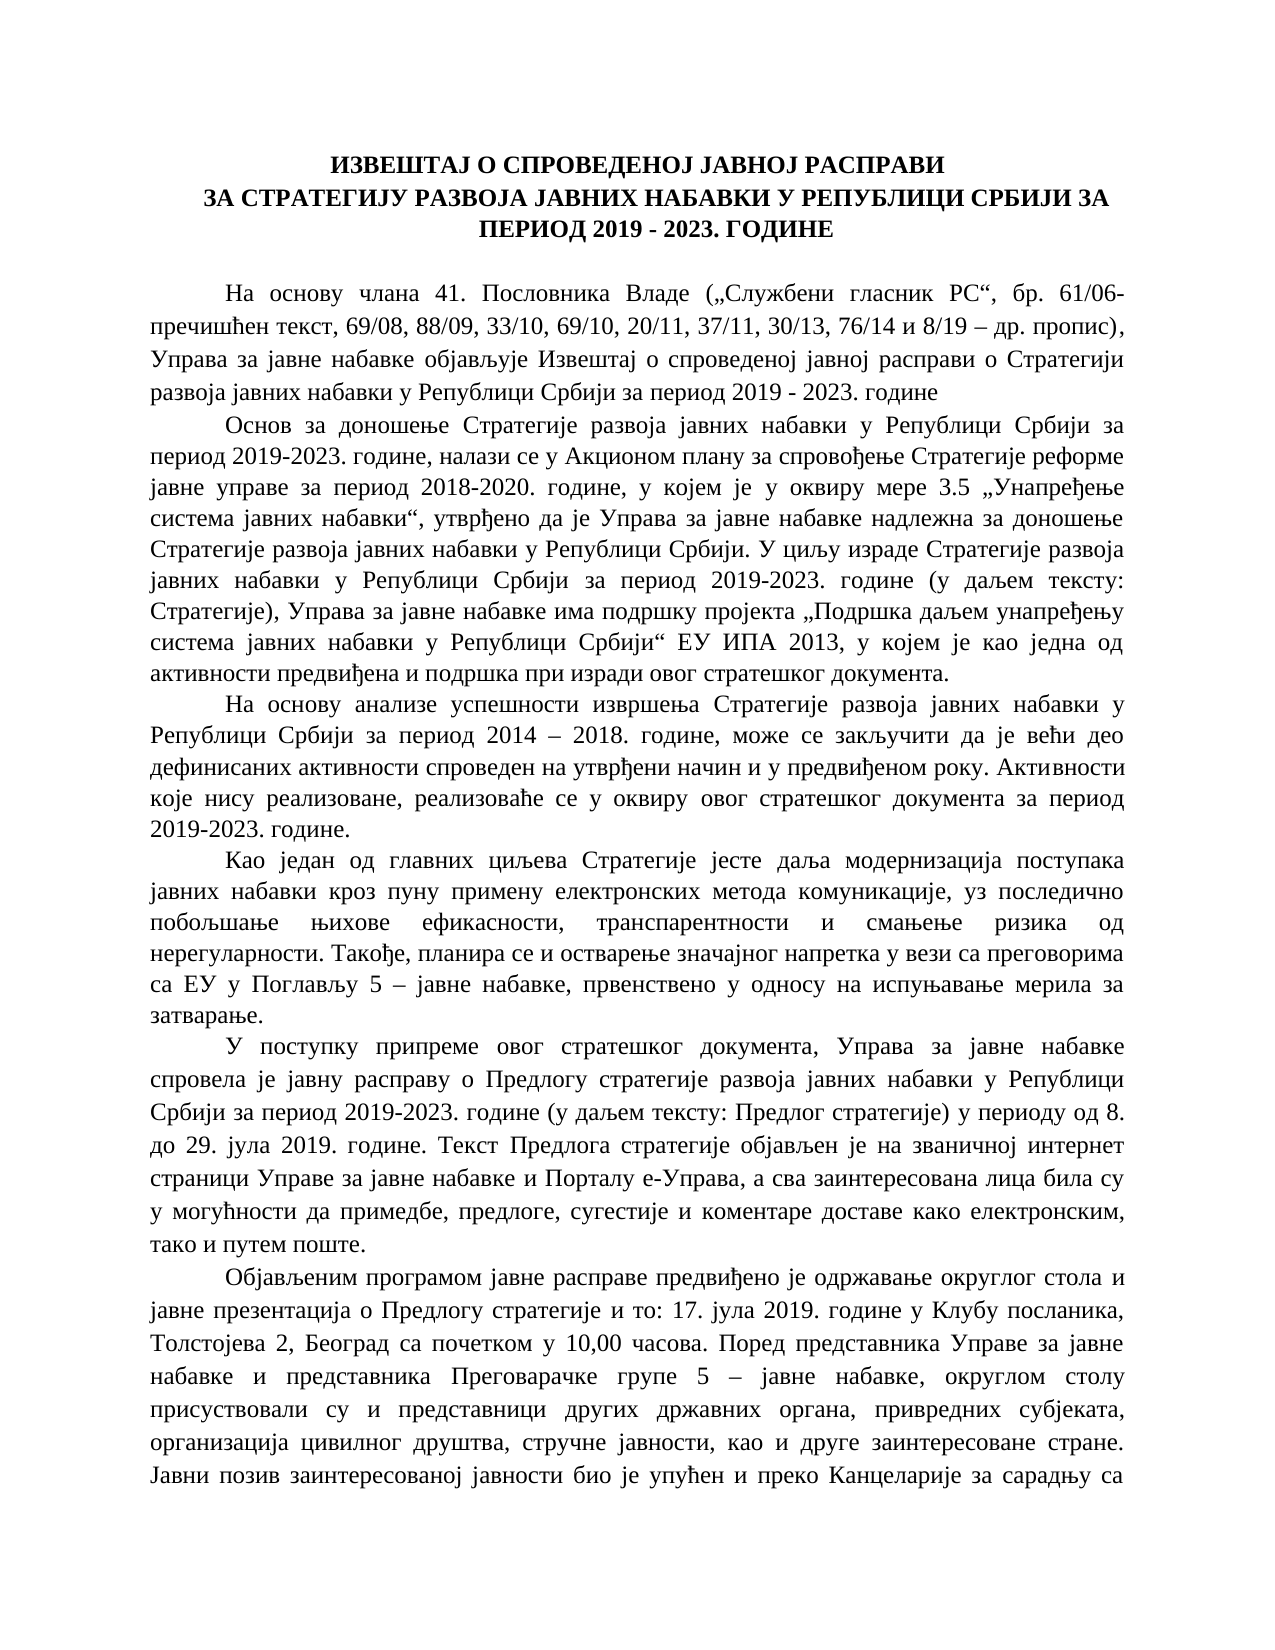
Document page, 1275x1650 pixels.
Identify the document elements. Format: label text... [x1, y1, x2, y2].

text ИЗВЕШТАЈ О СПРОВЕДЕНОЈ ЈАВНОЈ РАСПРАВИ [150, 150, 1125, 179]
text ЗА СТРАТЕГИЈУ РАЗВОЈА ЈАВНИХ НАБАВКИ У РЕПУБЛИЦИ СРБИЈИ ЗА [187, 183, 1125, 212]
text Као један од главних циљева Стратегије јесте даља модернизација поступака јавних набавки кроз пуну примену електронских метода комуникације, уз последично побољшање њихове ефикасности, транспарентности и смањење ризика од нерегуларности. Такође, планира се и остварење значајног напретка у вези са преговорима са ЕУ у Поглављу 5 – јавне набавке, првенствено у односу на испуњавање мерила за затварање. [150, 845, 1125, 1029]
text У поступку припреме овог стратешког документа, Управа за јавне набавке спровела је јавну расправу о Предлогу стратегије развоја јавних набавки у Републици Србији за период 2019-2023. године (у даљем тексту: Предлог стратегије) у периоду од 8. до 29. јула 2019. године. Текст Предлога стратегије објављен је на званичној интернет страници Управе за јавне набавке и Порталу е-Управа, а сва заинтересована лица била су у могућности да примедбе, предлоге, сугестије и коментаре доставе како електронским, тако и путем поште. [150, 1031, 1125, 1258]
text На основу члана 41. Пословника Владе („Службени гласник РС“, бр. 61/06-пречишћен текст, 69/08, 88/09, 33/10, 69/10, 20/11, 37/11, 30/13, 76/14 и 8/19 – др. пропис), Управа за јавне набавке објављује Извештај о спроведеној јавној расправи о Стратегији развоја јавних набавки у Републици Србији за период 2019 - 2023. године [150, 278, 1125, 406]
text На основу анализе успешности извршења Стратегије развоја јавних набавки у Републици Србији за период 2014 – 2018. годинe, може се закључити да је већи део дефинисаних активности спроведен на утврђени начин и у предвиђеном року. Активности које нису реализоване, реализоваће се у оквиру овог стратешког документа за период 2019-2023. године. [150, 689, 1125, 842]
text ПЕРИОД 2019 - 2023. ГОДИНЕ [187, 214, 1125, 243]
text Основ за доношење Стратегије развоја јавних набавки у Републици Србији за период 2019-2023. године, налази се у Акционом плану за спровођење Стратегије реформе јавне управе за период 2018-2020. године, у којем је у оквиру мере 3.5 „Унапређење система јавних набавки“, утврђено да је Управа за јавне набавке надлежна за доношење Стратегије развоја јавних набавки у Републици Србији. У циљу израде Стратегије развоја јавних набавки у Републици Србији за период 2019-2023. године (у даљем тексту: Стратегије), Управа за јавне набавке има подршку пројекта „Подршка даљем унапређењу система јавних набавки у Републици Србији“ ЕУ ИПА 2013, у којем је као једна од активности предвиђена и подршка при изради овог стратешког документа. [150, 410, 1125, 687]
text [150, 1262, 1125, 1489]
